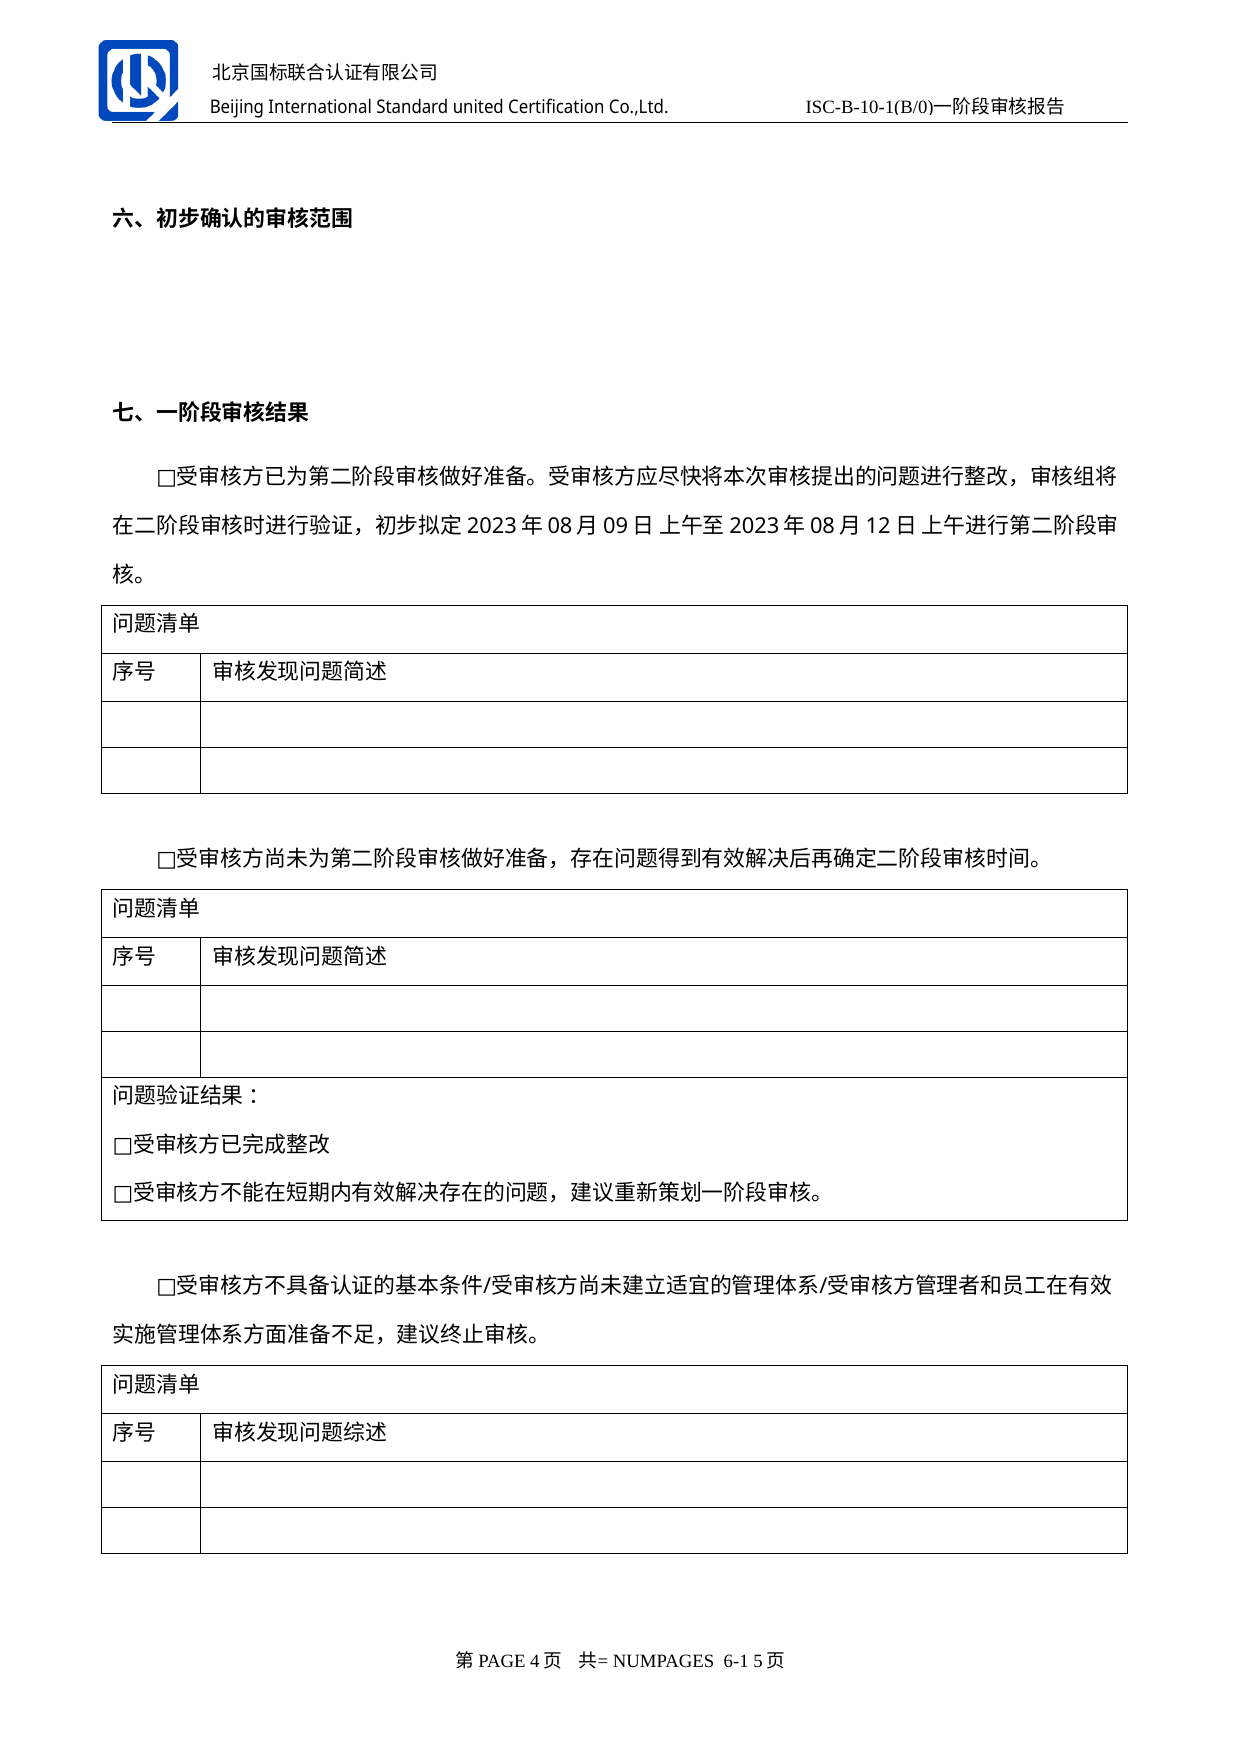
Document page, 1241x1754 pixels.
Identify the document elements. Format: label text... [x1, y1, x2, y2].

table_cell [102, 1032, 200, 1077]
table_cell 审核发现问题简述 [201, 654, 1127, 701]
table_cell [102, 748, 200, 793]
table_cell [201, 1508, 1127, 1553]
table_cell 序号 [102, 654, 200, 701]
table_cell [102, 986, 200, 1031]
table_cell [102, 1508, 200, 1553]
table_cell [201, 748, 1127, 793]
text □受审核方不具备认证的基本条件/受审核方尚未建立适宜的管理体系/受审核方管理者和员工在有效实施管理体系方面准备不足，建议终止审核。 [112, 1268, 1128, 1349]
table_cell [201, 1462, 1127, 1507]
table_header 问题清单 [102, 890, 1127, 937]
table_cell 序号 [102, 1414, 200, 1461]
table_cell [201, 986, 1127, 1031]
table_cell [201, 1032, 1127, 1077]
table_cell [102, 1462, 200, 1507]
table_header 问题清单 [102, 1366, 1127, 1413]
table_cell 审核发现问题简述 [201, 938, 1127, 985]
table_cell 审核发现问题综述 [201, 1414, 1127, 1461]
text □受审核方尚未为第二阶段审核做好准备，存在问题得到有效解决后再确定二阶段审核时间。 [112, 841, 1128, 873]
picture [98, 40, 179, 121]
text 七、一阶段审核结果 [112, 394, 1128, 427]
text 六、初步确认的审核范围 [112, 201, 1128, 233]
table_cell 序号 [102, 938, 200, 985]
table_header 问题清单 [102, 606, 1127, 653]
table_cell [102, 702, 200, 747]
table_cell 问题验证结果 ： □受审核方已完成整改 □受审核方不能在短期内有效解决存在的问题，建议重新策划一阶段审核。 [102, 1078, 1127, 1220]
text □受审核方已为第二阶段审核做好准备。受审核方应尽快将本次审核提出的问题进行整改，审核组将在二阶段审核时进行验证，初步拟定2023年08月09日 上午至2023年08月12日 上午进行第二阶段审核。 [112, 459, 1128, 589]
table_cell [201, 702, 1127, 747]
